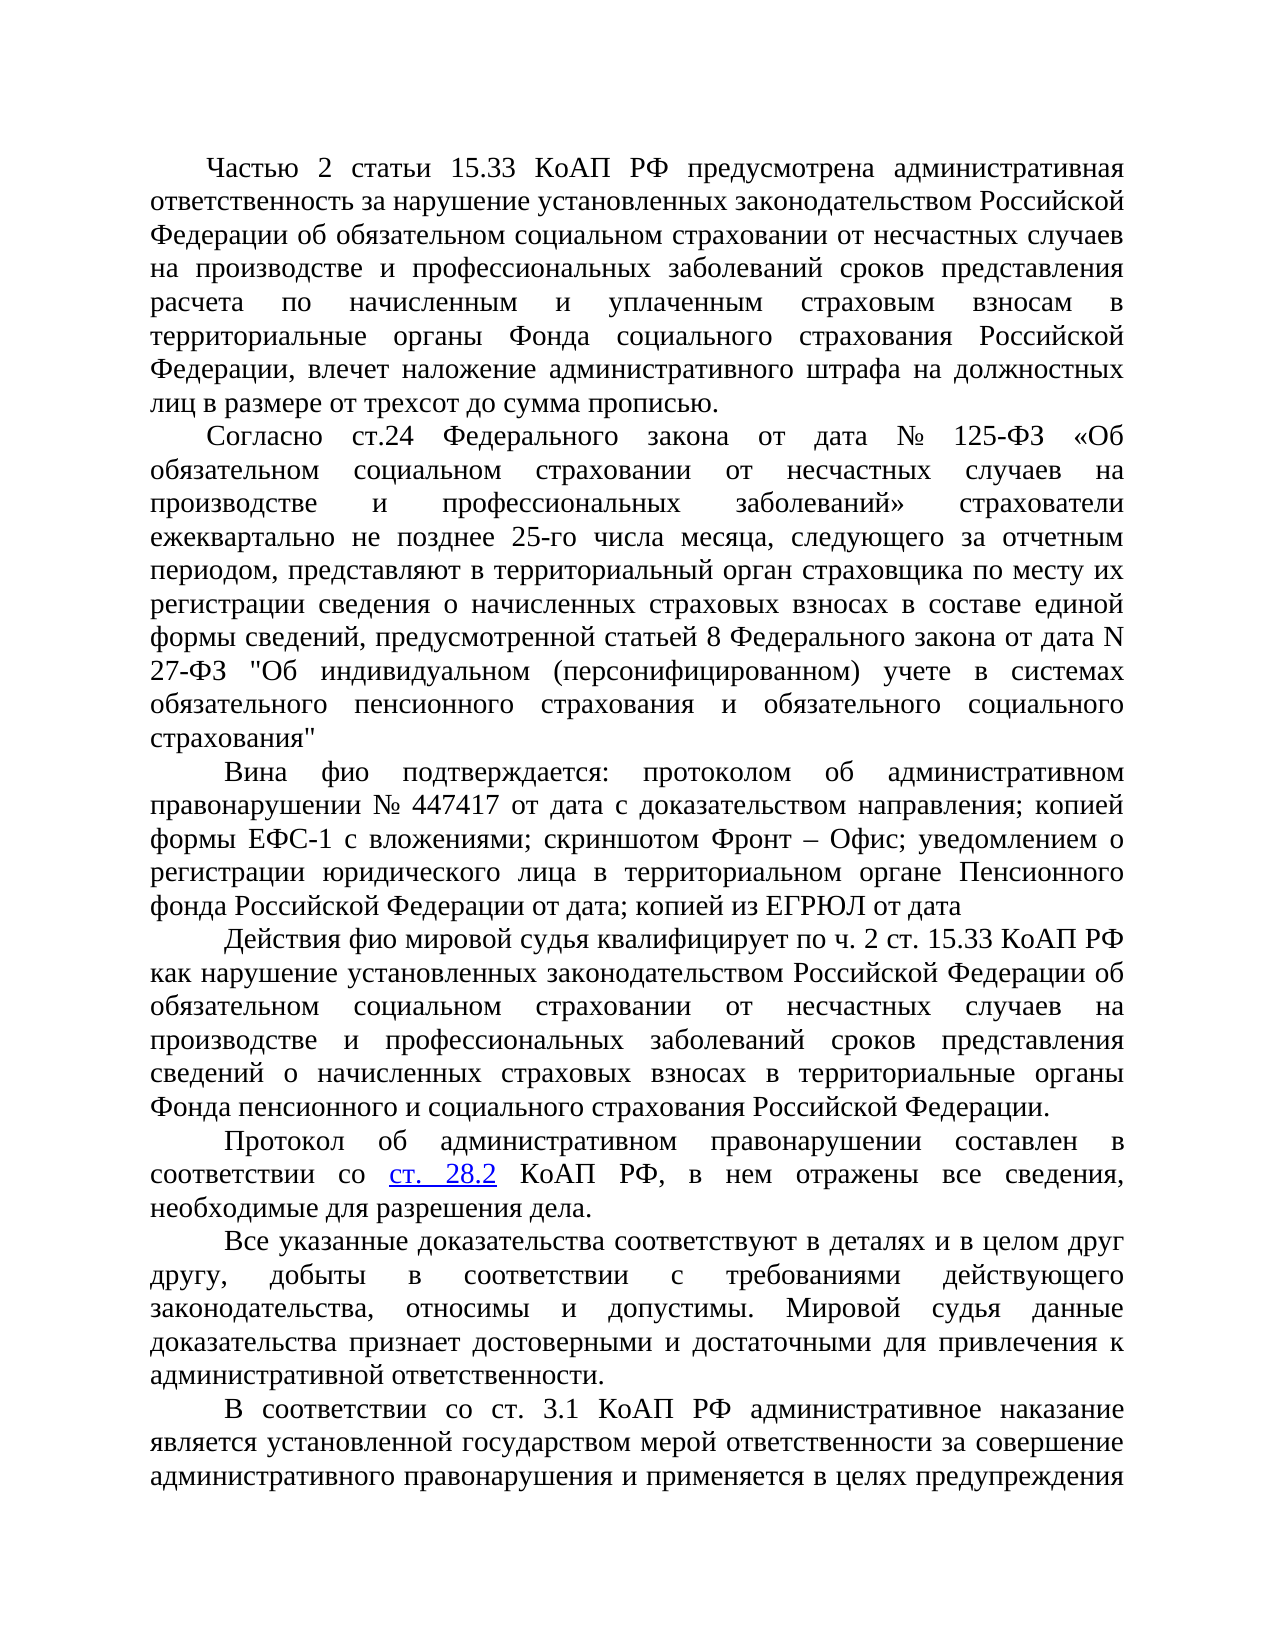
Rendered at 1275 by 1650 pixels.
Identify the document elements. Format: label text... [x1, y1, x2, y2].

text Вина фио подтверждается: протоколом об административном правонарушении № 447417 от дата с доказательством направления; копией формы ЕФС-1 с вложениями; скриншотом Фронт – Офис; уведомлением о регистрации юридического лица в территориальном органе Пенсионного фонда Российской Федерации от дата; копией из ЕГРЮЛ от дата [150, 754, 1125, 921]
text Все указанные доказательства соответствуют в деталях и в целом друг другу, добыты в соответствии с требованиями действующего законодательства, относимы и допустимы. Мировой судья данные доказательства признает достоверными и достаточными для привлечения к административной ответственности. [150, 1223, 1125, 1391]
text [150, 1391, 1125, 1492]
text Протокол об административном правонарушении составлен в соответствии со ст. 28.2 КоАП РФ, в нем отражены все сведения, необходимые для разрешения дела. [150, 1123, 1125, 1223]
text Действия фио мировой судья квалифицирует по ч. 2 ст. 15.33 КоАП РФ как нарушение установленных законодательством Российской Федерации об обязательном социальном страховании от несчастных случаев на производстве и профессиональных заболеваний сроков представления сведений о начисленных страховых взносах в территориальные органы Фонда пенсионного и социального страхования Российской Федерации. [150, 921, 1125, 1123]
text Согласно ст.24 Федерального закона от дата № 125-ФЗ «Об обязательном социальном страховании от несчастных случаев на производстве и профессиональных заболеваний» страхователи ежеквартально не позднее 25-го числа месяца, следующего за отчетным периодом, представляют в территориальный орган страховщика по месту их регистрации сведения о начисленных страховых взносах в составе единой формы сведений, предусмотренной статьей 8 Федерального закона от дата N 27-ФЗ "Об индивидуальном (персонифицированном) учете в системах обязательного пенсионного страхования и обязательного социального страхования" [150, 418, 1125, 754]
text Частью 2 статьи 15.33 КоАП РФ предусмотрена административная ответственность за нарушение установленных законодательством Российской Федерации об обязательном социальном страховании от несчастных случаев на производстве и профессиональных заболеваний сроков представления расчета по начисленным и уплаченным страховым взносам в территориальные органы Фонда социального страхования Российской Федерации, влечет наложение административного штрафа на должностных лиц в размере от трехсот до сумма прописью. [150, 150, 1125, 418]
